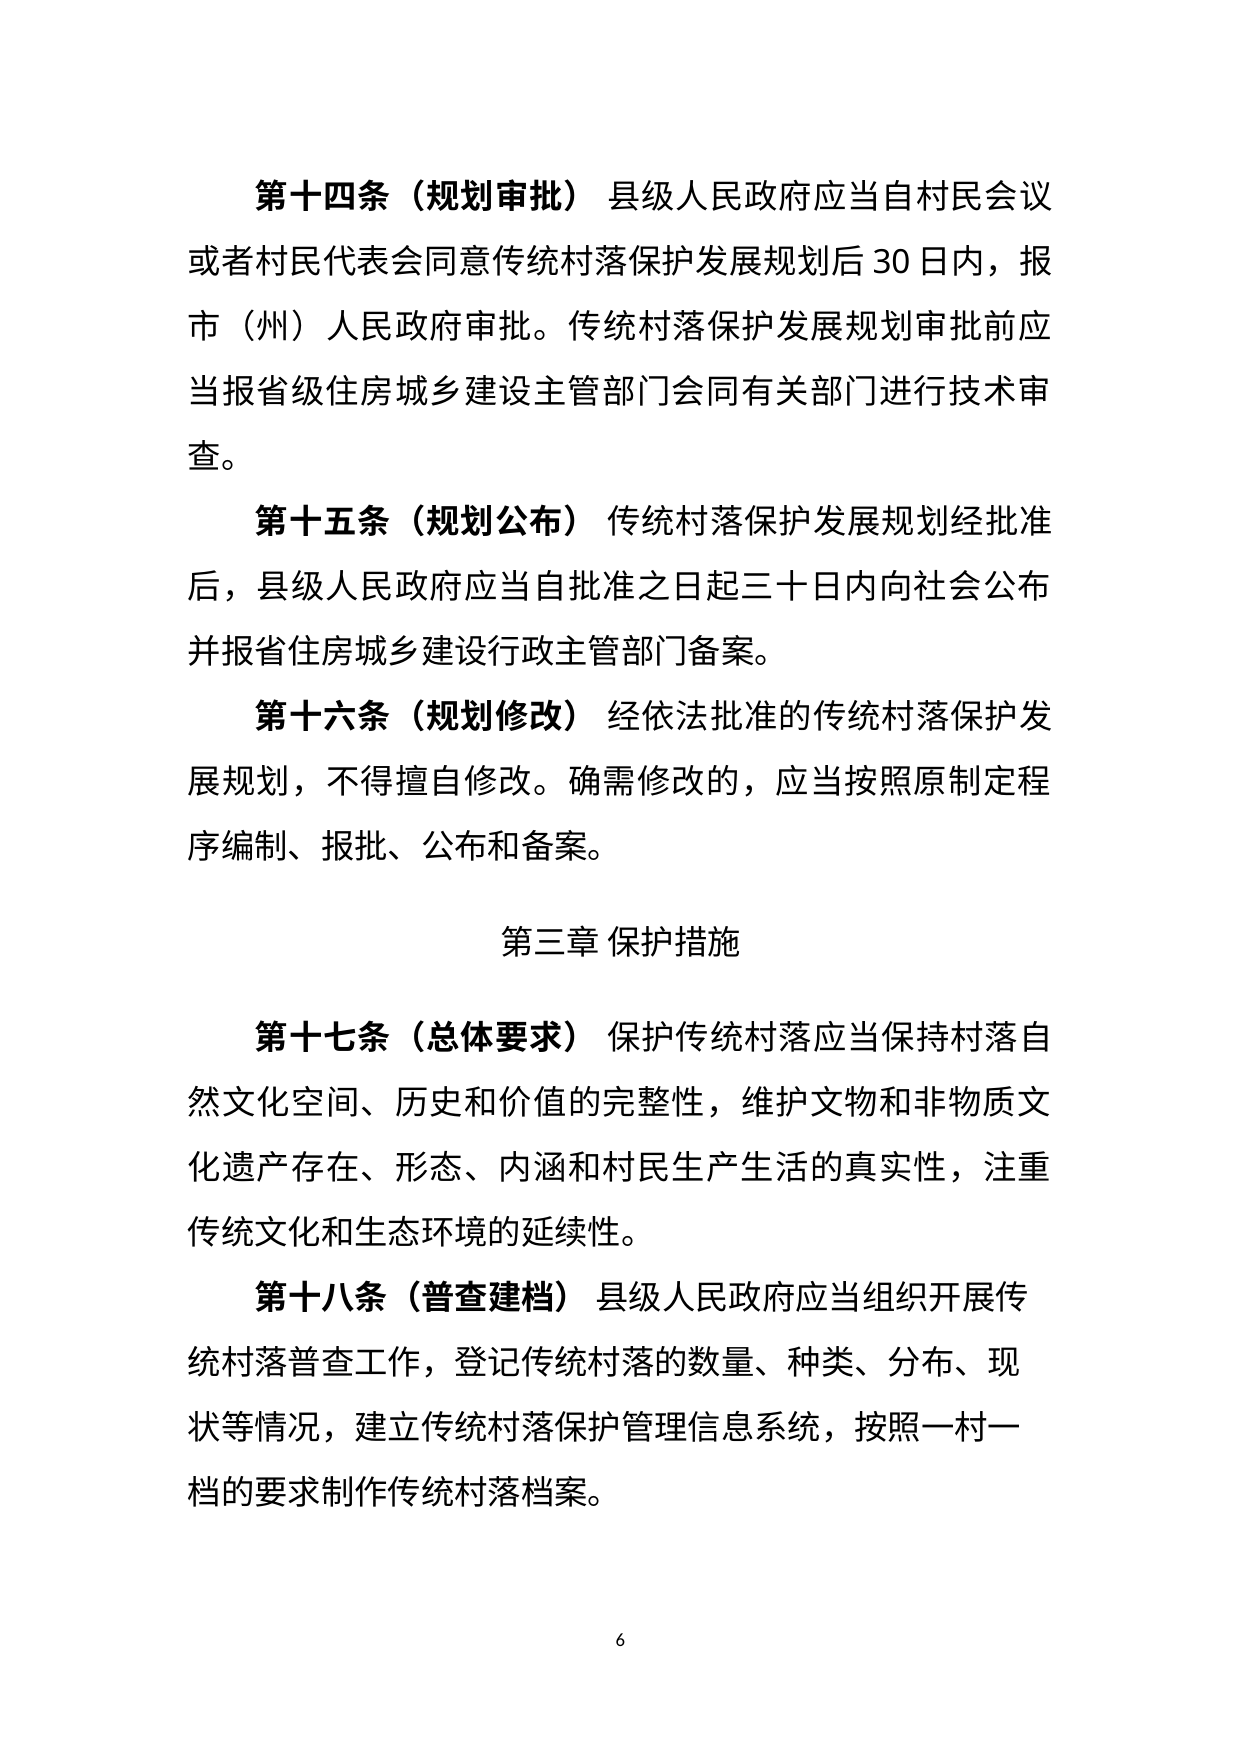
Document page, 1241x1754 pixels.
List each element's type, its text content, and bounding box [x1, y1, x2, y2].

text 第十六条（规划修改） 经依法批准的传统村落保护发展规划，不得擅自修改。确需修改的，应当按照原制定程序编制、报批、公布和备案。 [187, 682, 1053, 877]
text 第十七条（总体要求） 保护传统村落应当保持村落自然文化空间、历史和价值的完整性，维护文物和非物质文化遗产存在、形态、内涵和村民生产生活的真实性，注重传统文化和生态环境的延续性。 [187, 1003, 1053, 1263]
text 第十八条（普查建档） 县级人民政府应当组织开展传统村落普查工作，登记传统村落的数量、种类、分布、现状等情况，建立传统村落保护管理信息系统，按照一村一档的要求制作传统村落档案。 [187, 1263, 1053, 1523]
text 第十四条（规划审批） 县级人民政府应当自村民会议或者村民代表会同意传统村落保护发展规划后30日内，报市（州）人民政府审批。传统村落保护发展规划审批前应当报省级住房城乡建设主管部门会同有关部门进行技术审查。 [187, 162, 1053, 487]
text 第十五条（规划公布） 传统村落保护发展规划经批准后，县级人民政府应当自批准之日起三十日内向社会公布，并报省住房城乡建设行政主管部门备案。 [187, 487, 1053, 682]
text 第三章 保护措施 [187, 907, 1053, 972]
